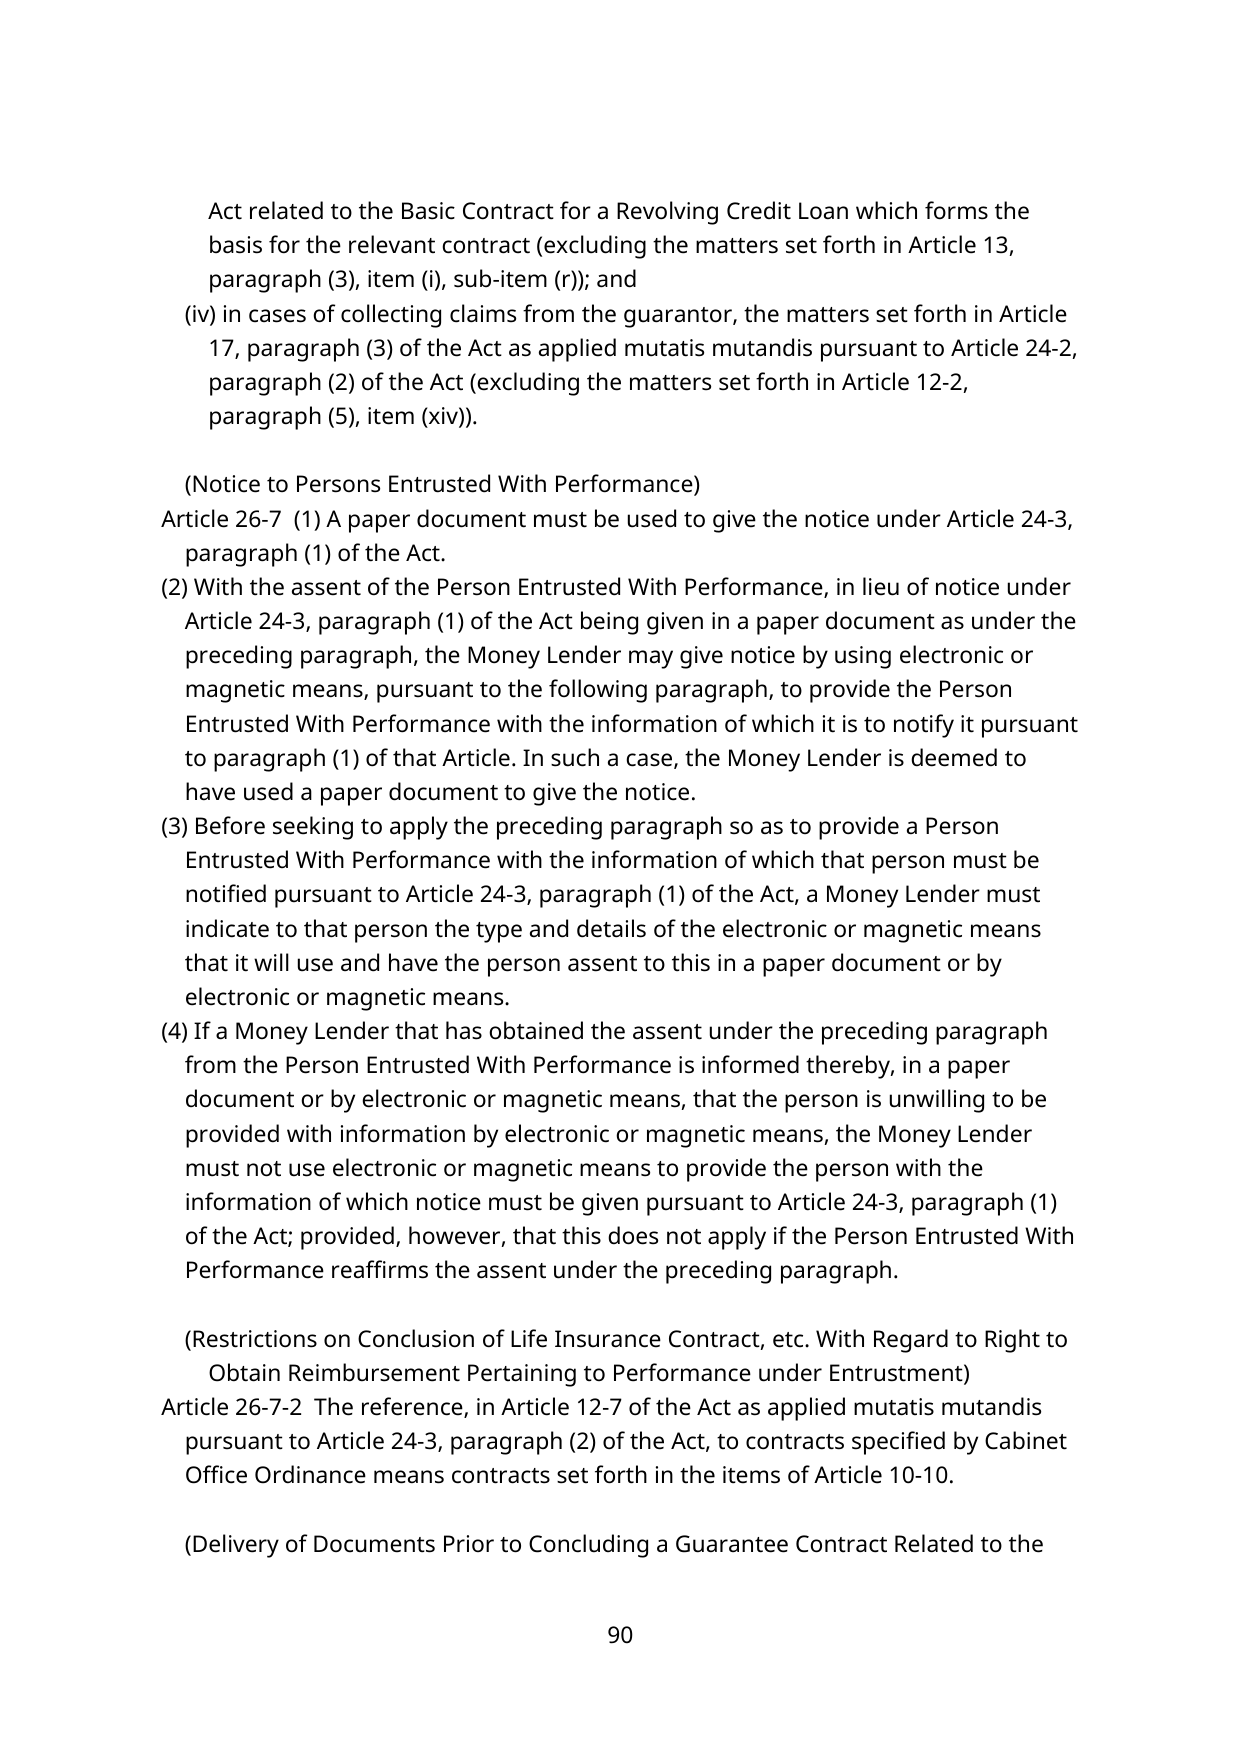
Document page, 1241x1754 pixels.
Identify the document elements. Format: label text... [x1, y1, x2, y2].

text Article 26-7 (1) A paper document must be used to give the notice under Article 24-3, paragraph (1) of the Act. [161, 501, 1079, 569]
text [184, 1526, 1079, 1560]
text (Restrictions on Conclusion of Life Insurance Contract, etc. With Regard to Right to Obtain Reimbursement Pertaining to Performance under Entrustment) [184, 1321, 1079, 1389]
text (2) With the assent of the Person Entrusted With Performance, in lieu of notice under Article 24-3, paragraph (1) of the Act being given in a paper document as under the preceding paragraph, the Money Lender may give notice by using electronic or magnetic means, pursuant to the following paragraph, to provide the Person Entrusted With Performance with the information of which it is to notify it pursuant to paragraph (1) of that Article. In such a case, the Money Lender is deemed to have used a paper document to give the notice. [161, 569, 1079, 809]
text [184, 194, 1079, 296]
text (Notice to Persons Entrusted With Performance) [184, 467, 1079, 501]
text Article 26-7-2 The reference, in Article 12-7 of the Act as applied mutatis mutandis pursuant to Article 24-3, paragraph (2) of the Act, to contracts specified by Cabinet Office Ordinance means contracts set forth in the items of Article 10-10. [161, 1389, 1079, 1492]
text (3) Before seeking to apply the preceding paragraph so as to provide a Person Entrusted With Performance with the information of which that person must be notified pursuant to Article 24-3, paragraph (1) of the Act, a Money Lender must indicate to that person the type and details of the electronic or magnetic means that it will use and have the person assent to this in a paper document or by electronic or magnetic means. [161, 809, 1079, 1014]
text (4) If a Money Lender that has obtained the assent under the preceding paragraph from the Person Entrusted With Performance is informed thereby, in a paper document or by electronic or magnetic means, that the person is unwilling to be provided with information by electronic or magnetic means, the Money Lender must not use electronic or magnetic means to provide the person with the information of which notice must be given pursuant to Article 24-3, paragraph (1) of the Act; provided, however, that this does not apply if the Person Entrusted With Performance reaffirms the assent under the preceding paragraph. [161, 1014, 1079, 1287]
text (iv) in cases of collecting claims from the guarantor, the matters set forth in Article 17, paragraph (3) of the Act as applied mutatis mutandis pursuant to Article 24-2, paragraph (2) of the Act (excluding the matters set forth in Article 12-2, paragraph (5), item (xiv)). [184, 296, 1079, 433]
